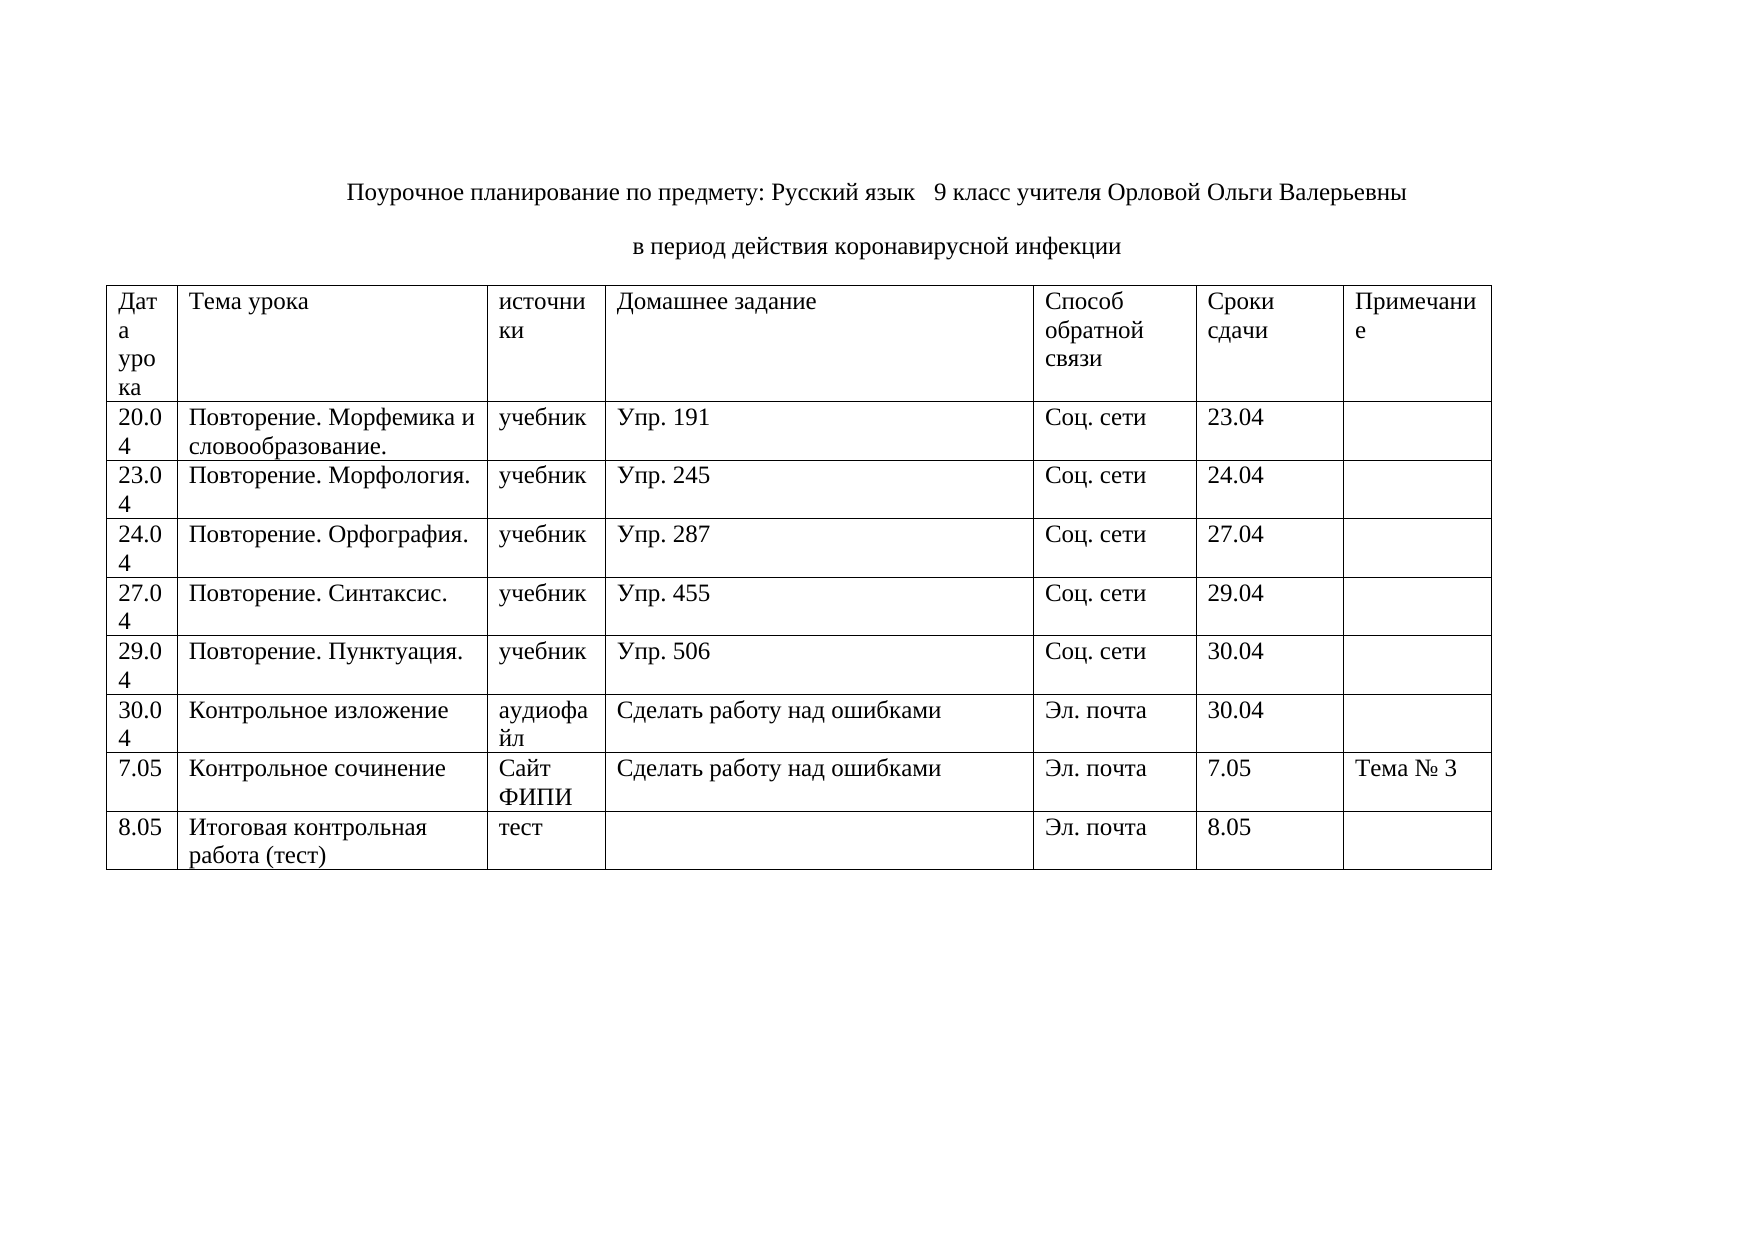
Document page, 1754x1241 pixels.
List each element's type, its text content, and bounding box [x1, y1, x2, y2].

table_cell Эл. почта [1034, 812, 1196, 869]
table_cell [1344, 461, 1491, 518]
table_cell Тема № 3 [1344, 753, 1491, 811]
table_header Примечание [1344, 286, 1491, 401]
table_cell Контрольное сочинение [178, 753, 487, 811]
table_cell Сделать работу над ошибками [606, 695, 1033, 752]
table_cell 27.04 [1197, 519, 1343, 577]
table_cell Упр. 506 [606, 636, 1033, 694]
text в период действия коронавирусной инфекции [118, 231, 1636, 260]
table_cell 7.05 [107, 753, 177, 811]
table_cell 30.04 [1197, 695, 1343, 752]
table_cell учебник [488, 578, 605, 635]
table_cell 24.04 [107, 519, 177, 577]
table_cell учебник [488, 461, 605, 518]
table_cell 30.04 [107, 695, 177, 752]
table_cell Повторение. Синтаксис. [178, 578, 487, 635]
table_cell 8.05 [1197, 812, 1343, 869]
table_cell [1344, 402, 1491, 459]
table_cell Эл. почта [1034, 695, 1196, 752]
table_cell Соц. сети [1034, 636, 1196, 694]
table_cell Упр. 191 [606, 402, 1033, 459]
table_cell 23.04 [1197, 402, 1343, 459]
table_cell Соц. сети [1034, 578, 1196, 635]
table_header Дата урока [107, 286, 177, 401]
table_cell [1344, 695, 1491, 752]
table_cell Соц. сети [1034, 402, 1196, 459]
table_cell Соц. сети [1034, 519, 1196, 577]
table_header Тема урока [178, 286, 487, 401]
table_cell [1344, 519, 1491, 577]
table_cell Упр. 455 [606, 578, 1033, 635]
table_cell учебник [488, 402, 605, 459]
text Поурочное планирование по предмету: Русский язык 9 класс учителя Орловой Ольги Валерьевны [118, 177, 1636, 206]
table_cell Упр. 287 [606, 519, 1033, 577]
table_cell [606, 812, 1033, 869]
table_cell Повторение. Морфемика и словообразование. [178, 402, 487, 459]
table_header Способ обратной связи [1034, 286, 1196, 401]
table_cell учебник [488, 636, 605, 694]
table_cell 8.05 [107, 812, 177, 869]
table_cell Сайт ФИПИ [488, 753, 605, 811]
table_cell 23.04 [107, 461, 177, 518]
table_header источники [488, 286, 605, 401]
table_cell 7.05 [1197, 753, 1343, 811]
table_cell Соц. сети [1034, 461, 1196, 518]
table_cell учебник [488, 519, 605, 577]
table_cell [1344, 636, 1491, 694]
table_cell 20.04 [107, 402, 177, 459]
table_cell 29.04 [107, 636, 177, 694]
table_cell Контрольное изложение [178, 695, 487, 752]
table_header Домашнее задание [606, 286, 1033, 401]
table_header Сроки сдачи [1197, 286, 1343, 401]
table_cell 24.04 [1197, 461, 1343, 518]
table_cell 29.04 [1197, 578, 1343, 635]
table_cell аудиофайл [488, 695, 605, 752]
table_cell Повторение. Орфография. [178, 519, 487, 577]
table_cell Повторение. Морфология. [178, 461, 487, 518]
table_cell Упр. 245 [606, 461, 1033, 518]
table_cell Сделать работу над ошибками [606, 753, 1033, 811]
table_cell 27.04 [107, 578, 177, 635]
table_cell Повторение. Пунктуация. [178, 636, 487, 694]
table_cell Эл. почта [1034, 753, 1196, 811]
table_cell Итоговая контрольная работа (тест) [178, 812, 487, 869]
table_cell тест [488, 812, 605, 869]
table_cell [1344, 812, 1491, 869]
table_cell [1344, 578, 1491, 635]
table_cell 30.04 [1197, 636, 1343, 694]
